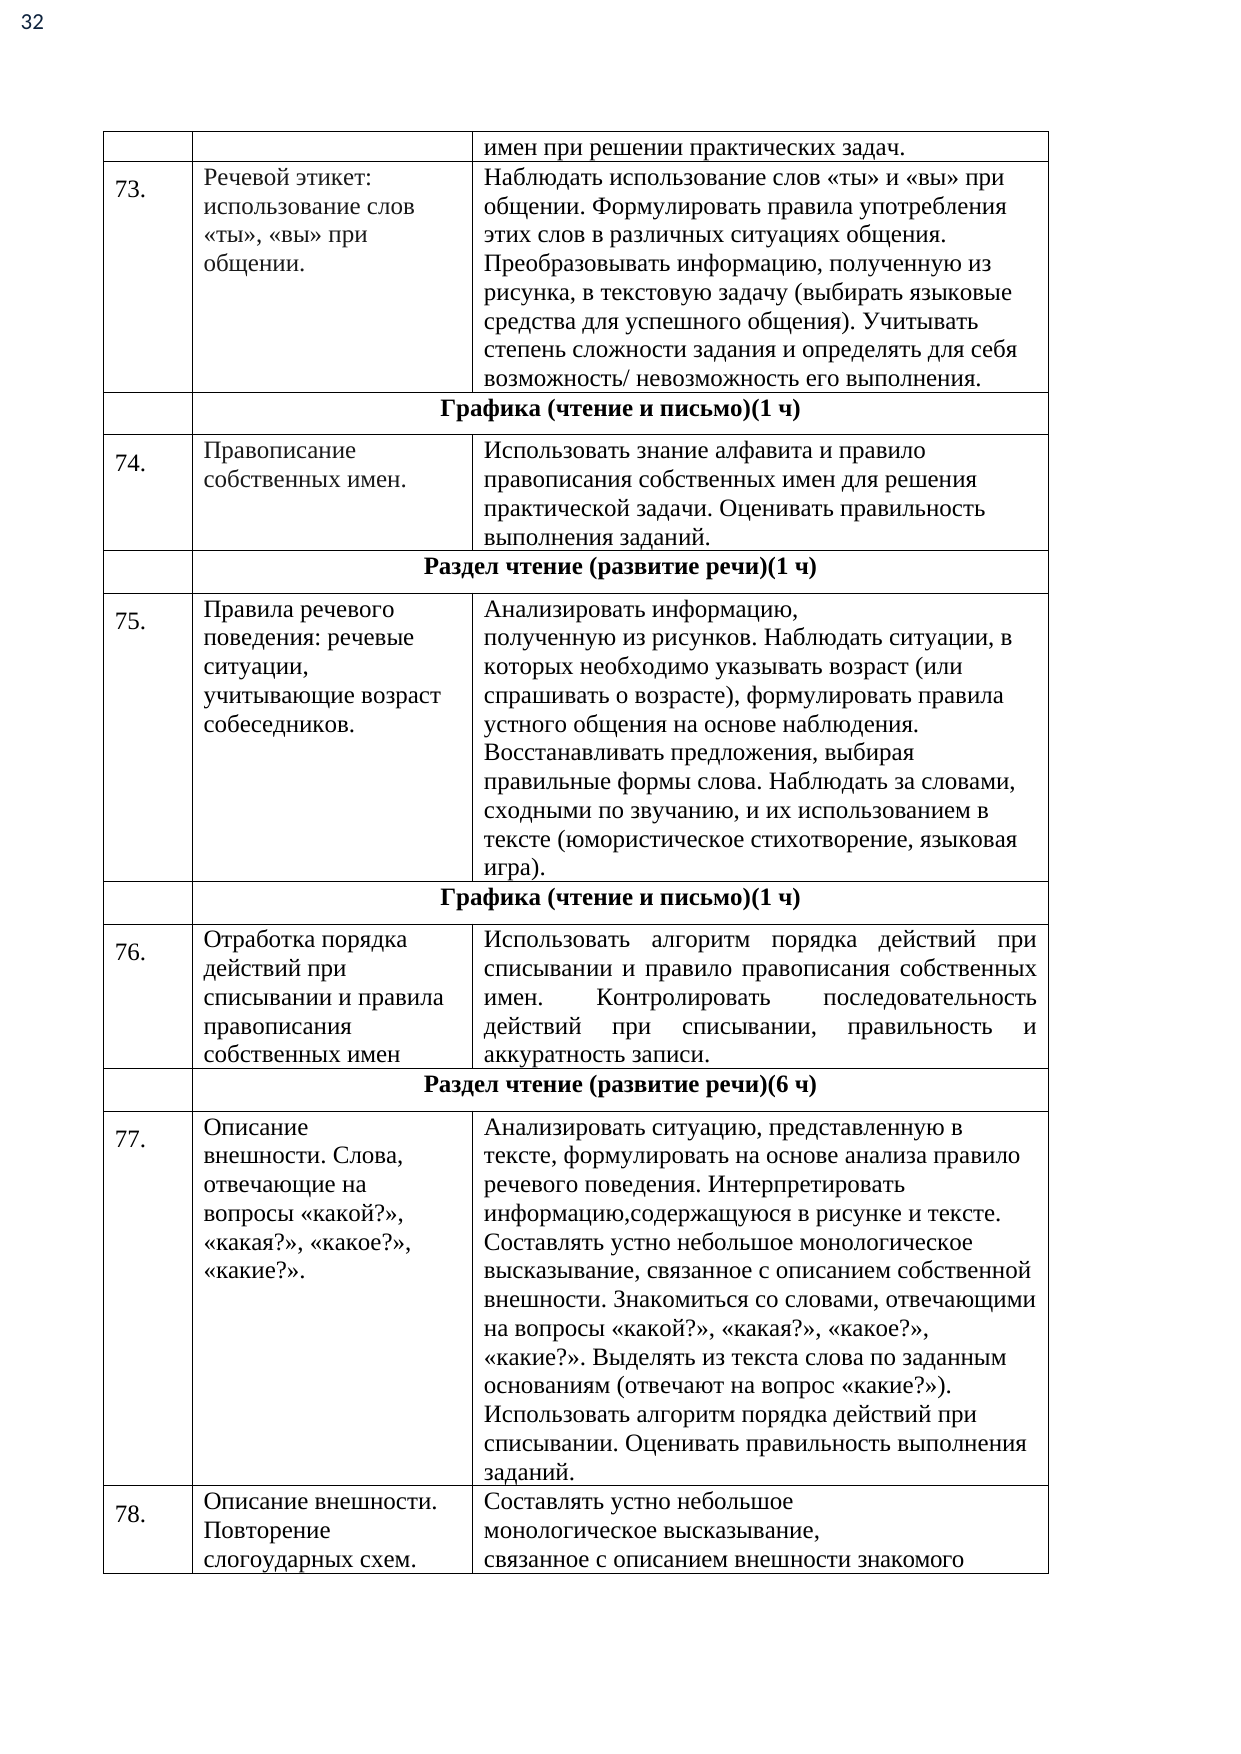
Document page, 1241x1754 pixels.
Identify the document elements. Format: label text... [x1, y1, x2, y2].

table_cell [104, 551, 192, 593]
table_cell [104, 1112, 192, 1485]
table_cell [104, 1069, 192, 1111]
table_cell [193, 132, 472, 161]
table_cell Использовать знание алфавита и правило правописания собственных имен для решения практической задачи. Оценивать правильность выполнения заданий. [473, 435, 1048, 550]
table_cell Анализировать ситуацию, представленную в тексте, формулировать на основе анализа правило речевого поведения. Интерпретировать информацию,содержащуюся в рисунке и тексте. Составлять устно небольшое монологическое высказывание, связанное с описанием собственной внешности. Знакомиться со словами, отвечающими на вопросы «какой?», «какая?», «какое?», «какие?». Выделять из текста слова по заданным основаниям (отвечают на вопрос «какие?»). Использовать алгоритм порядка действий при списывании. Оценивать правильность выполнения заданий. [473, 1112, 1048, 1485]
table_cell Речевой этикет: использование слов «ты», «вы» при общении. [193, 162, 472, 392]
table_cell Отработка порядка действий при списывании и правила правописания собственных имен [193, 925, 472, 1068]
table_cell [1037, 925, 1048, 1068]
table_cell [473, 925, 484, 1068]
table_cell [104, 132, 192, 161]
table_cell Правила речевого поведения: речевые ситуации, учитывающие возраст собеседников. [193, 594, 472, 881]
table_cell Наблюдать использование слов «ты» и «вы» при общении. Формулировать правила употребления этих слов в различных ситуациях общения. Преобразовывать информацию, полученную из рисунка, в текстовую задачу (выбирать языковые средства для успешного общения). Учитывать степень сложности задания и определять для себя возможность/ невозможность его выполнения. [473, 162, 1048, 392]
table_cell [104, 393, 192, 434]
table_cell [193, 1486, 472, 1573]
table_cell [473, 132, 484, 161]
table_cell [104, 594, 192, 881]
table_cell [473, 1486, 1048, 1573]
table_cell Описание внешности. Слова, отвечающие на вопросы «какой?», «какая?», «какое?», «какие?». [193, 1112, 472, 1485]
table_cell Правописание собственных имен. [193, 435, 472, 550]
table_cell Раздел чтение (развитие речи)(6 ч) [193, 1069, 1048, 1111]
table_cell Раздел чтение (развитие речи)(1 ч) [193, 551, 1048, 593]
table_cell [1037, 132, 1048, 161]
table_cell Графика (чтение и письмо)(1 ч) [193, 393, 1048, 434]
table_cell [104, 435, 192, 550]
table_cell [104, 162, 192, 392]
table_cell Графика (чтение и письмо)(1 ч) [193, 882, 1048, 923]
table_cell [104, 925, 192, 1068]
table_cell [104, 882, 192, 923]
table_cell [104, 1486, 192, 1573]
table_cell Анализировать информацию, полученную из рисунков. Наблюдать ситуации, в которых необходимо указывать возраст (или спрашивать о возрасте), формулировать правила устного общения на основе наблюдения. Восстанавливать предложения, выбирая правильные формы слова. Наблюдать за словами, сходными по звучанию, и их использованием в тексте (юмористическое стихотворение, языковая игра). [473, 594, 1048, 881]
